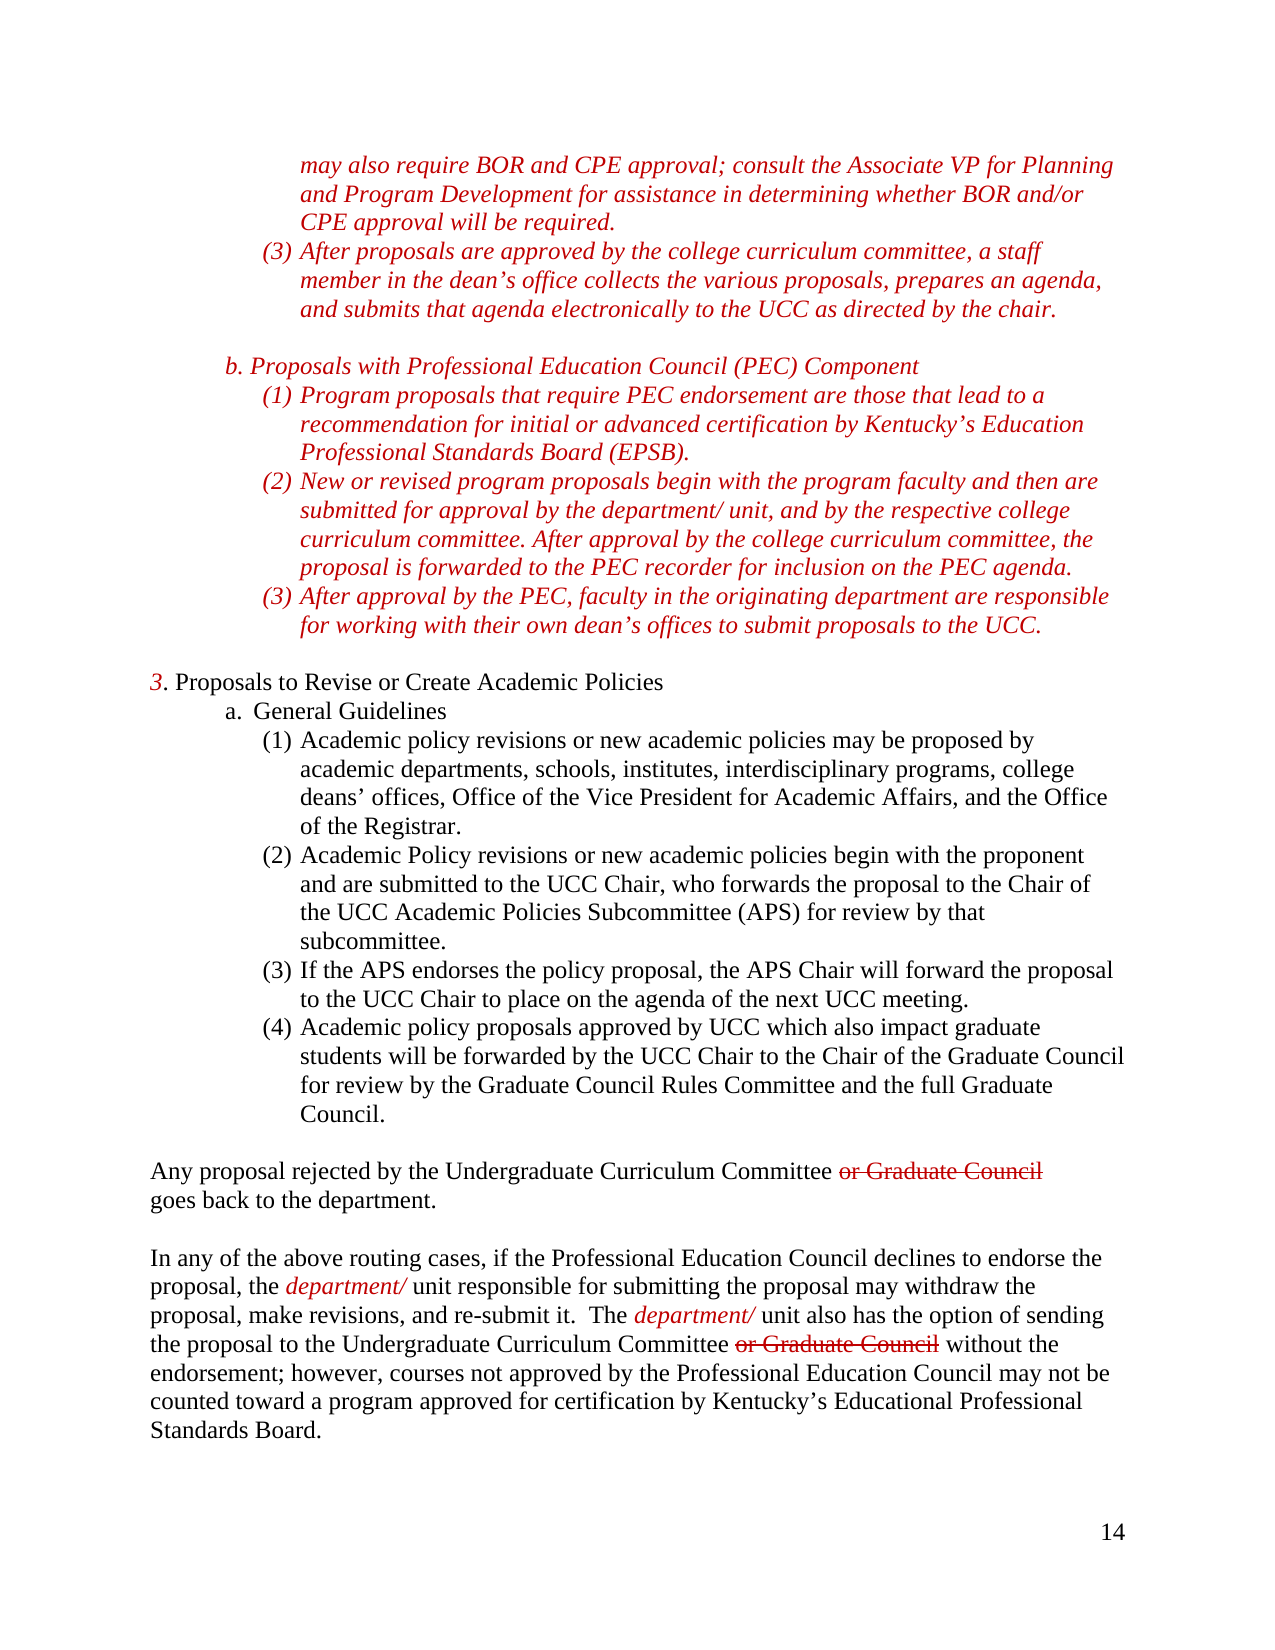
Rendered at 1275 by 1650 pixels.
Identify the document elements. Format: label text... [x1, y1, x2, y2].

text b. Proposals with Professional Education Council (PEC) Component [150, 351, 1125, 380]
text In any of the above routing cases, if the Professional Education Council declines to endorse the proposal, the department/ unit responsible for submitting the proposal may withdraw the proposal, make revisions, and re-submit it. The department/ unit also has the option of sending the proposal to the Undergraduate Curriculum Committee or Graduate Council without the endorsement; however, courses not approved by the Professional Education Council may not be counted toward a program approved for certification by Kentucky’s Educational Professional Standards Board. [150, 1243, 1114, 1444]
text (3) If the APS endorses the policy proposal, the APS Chair will forward the proposal to the UCC Chair to place on the agenda of the next UCC meeting. [262, 955, 1125, 1012]
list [262, 150, 1125, 236]
text (3) After approval by the PEC, faculty in the originating department are responsible for working with their own dean’s offices to submit proposals to the UCC. [225, 581, 1125, 639]
text 3. Proposals to Revise or Create Academic Policies [150, 667, 1125, 696]
text Any proposal rejected by the Undergraduate Curriculum Committee or Graduate Council goes back to the department. [150, 1156, 1082, 1214]
text (1) Academic policy revisions or new academic policies may be proposed by academic departments, schools, institutes, interdisciplinary programs, college deans’ offices, Office of the Vice President for Academic Affairs, and the Office of the Registrar. [262, 725, 1125, 840]
text a. General Guidelines [225, 696, 1125, 725]
list (3) After proposals are approved by the college curriculum committee, a staff member in the dean’s office collects the various proposals, prepares an agenda, and submits that agenda electronically to the UCC as directed by the chair. [262, 236, 1125, 322]
text (1) Program proposals that require PEC endorsement are those that lead to a recommendation for initial or advanced certification by Kentucky’s Education Professional Standards Board (EPSB). [262, 380, 1125, 466]
text (4) Academic policy proposals approved by UCC which also impact graduate students will be forwarded by the UCC Chair to the Chair of the Graduate Council for review by the Graduate Council Rules Committee and the full Graduate Council. [262, 1012, 1125, 1127]
text (2) Academic Policy revisions or new academic policies begin with the proponent and are submitted to the UCC Chair, who forwards the proposal to the Chair of the UCC Academic Policies Subcommittee (APS) for review by that subcommittee. [262, 840, 1125, 955]
text (2) New or revised program proposals begin with the program faculty and then are submitted for approval by the department/ unit, and by the respective college curriculum committee. After approval by the college curriculum committee, the proposal is forwarded to the PEC recorder for inclusion on the PEC agenda. [262, 466, 1125, 581]
